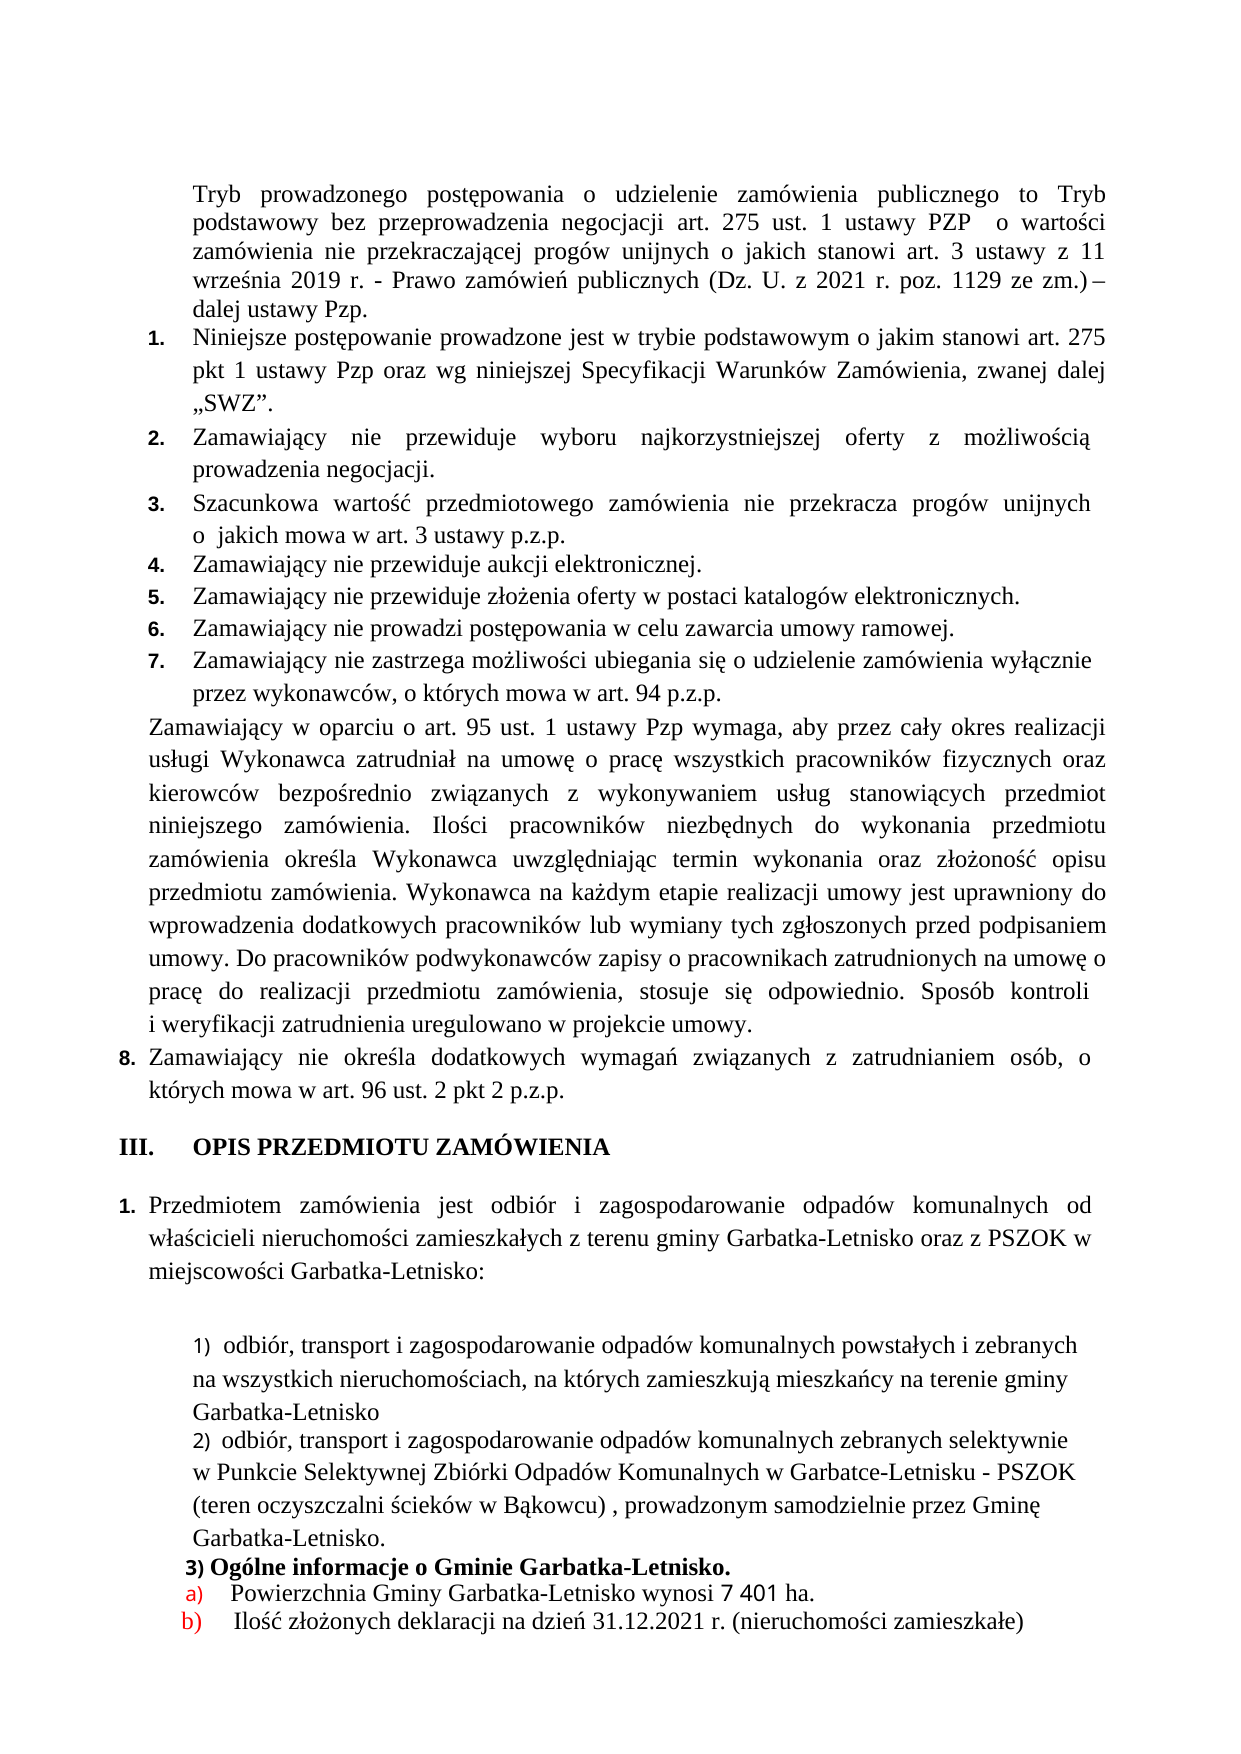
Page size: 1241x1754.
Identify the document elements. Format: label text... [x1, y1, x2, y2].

subtitle Ogólne informacje o Gminie Garbatka-Letnisko. [185, 1556, 1107, 1580]
text w Punkcie Selektywnej Zbiórki Odpadów Komunalnych w Garbatce-Letnisku - PSZOK (teren oczyszczalni ścieków w Bąkowcu) , prowadzonym samodzielnie przez Gminę Garbatka-Letnisko. [192, 1457, 1107, 1552]
list OPIS PRZEDMIOTU ZAMÓWIENIA [119, 1137, 1107, 1160]
text b) Ilość złożonych deklaracji na dzień 31.12.2021 r. (nieruchomości zamieszkałe) [119, 1606, 1107, 1635]
list Szacunkowa wartość przedmiotowego zamówienia nie przekracza progów unijnych o jakich mowa w art. 3 ustawy p.z.p. [148, 488, 1092, 549]
list odbiór, transport i zagospodarowanie odpadów komunalnych powstałych i zebranych na wszystkich nieruchomościach, na których zamieszkują mieszkańcy na terenie gminy Garbatka-Letnisko [192, 1330, 1092, 1425]
list Przedmiotem zamówienia jest odbiór i zagospodarowanie odpadów komunalnych od właścicieli nieruchomości zamieszkałych z terenu gminy Garbatka-Letnisko oraz z PSZOK w miejscowości Garbatka-Letnisko: [119, 1190, 1092, 1285]
list Zamawiający nie zastrzega możliwości ubiegania się o udzielenie zamówienia wyłącznie przez wykonawców, o których mowa w art. 94 p.z.p. [148, 646, 1093, 707]
list odbiór, transport i zagospodarowanie odpadów komunalnych zebranych selektywnie [192, 1430, 1107, 1453]
text Zamawiający w oparciu o art. 95 ust. 1 ustawy Pzp wymaga, aby przez cały okres realizacji usługi Wykonawca zatrudniał na umowę o pracę wszystkich pracowników fizycznych oraz kierowców bezpośrednio związanych z wykonywaniem usług stanowiących przedmiot niniejszego zamówienia. Ilości pracowników niezbędnych do wykonania przedmiotu zamówienia określa Wykonawca uwzględniając termin wykonania oraz złożoność opisu przedmiotu zamówienia. Wykonawca na każdym etapie realizacji umowy jest uprawniony do wprowadzenia dodatkowych pracowników lub wymiany tych zgłoszonych przed podpisaniem umowy. Do pracowników podwykonawców zapisy o pracownikach zatrudnionych na umowę o pracę do realizacji przedmiotu zamówienia, stosuje się odpowiednio. Sposób kontroli i weryfikacji zatrudnienia uregulowano w projekcie umowy. [148, 712, 1107, 1037]
list Zamawiający nie przewiduje wyboru najkorzystniejszej oferty z możliwością prowadzenia negocjacji. [148, 422, 1092, 483]
list Zamawiający nie określa dodatkowych wymagań związanych z zatrudnianiem osób, o których mowa w art. 96 ust. 2 pkt 2 p.z.p. [119, 1042, 1092, 1103]
list Zamawiający nie przewiduje aukcji elektronicznej. [148, 554, 1107, 577]
list Zamawiający nie prowadzi postępowania w celu zawarcia umowy ramowej. [148, 613, 1107, 642]
list Zamawiający nie przewiduje złożenia oferty w postaci katalogów elektronicznych. [148, 581, 1107, 609]
list Tryb prowadzonego postępowania o udzielenie zamówienia publicznego to Tryb podstawowy bez przeprowadzenia negocjacji art. 275 ust. 1 ustawy PZP o wartości zamówienia nie przekraczającej progów unijnych o jakich stanowi art. 3 ustawy z 11 września 2019 r. - Prawo zamówień publicznych (Dz. U. z 2021 r. poz. 1129 ze zm.) – dalej ustawy Pzp. [192, 179, 1107, 322]
list Powierzchnia Gminy Garbatka-Letnisko wynosi 7 401 ha. [185, 1580, 1107, 1606]
list Niniejsze postępowanie prowadzone jest w trybie podstawowym o jakim stanowi art. 275 pkt 1 ustawy Pzp oraz wg niniejszej Specyfikacji Warunków Zamówienia, zwanej dalej „SWZ”. [148, 322, 1107, 417]
